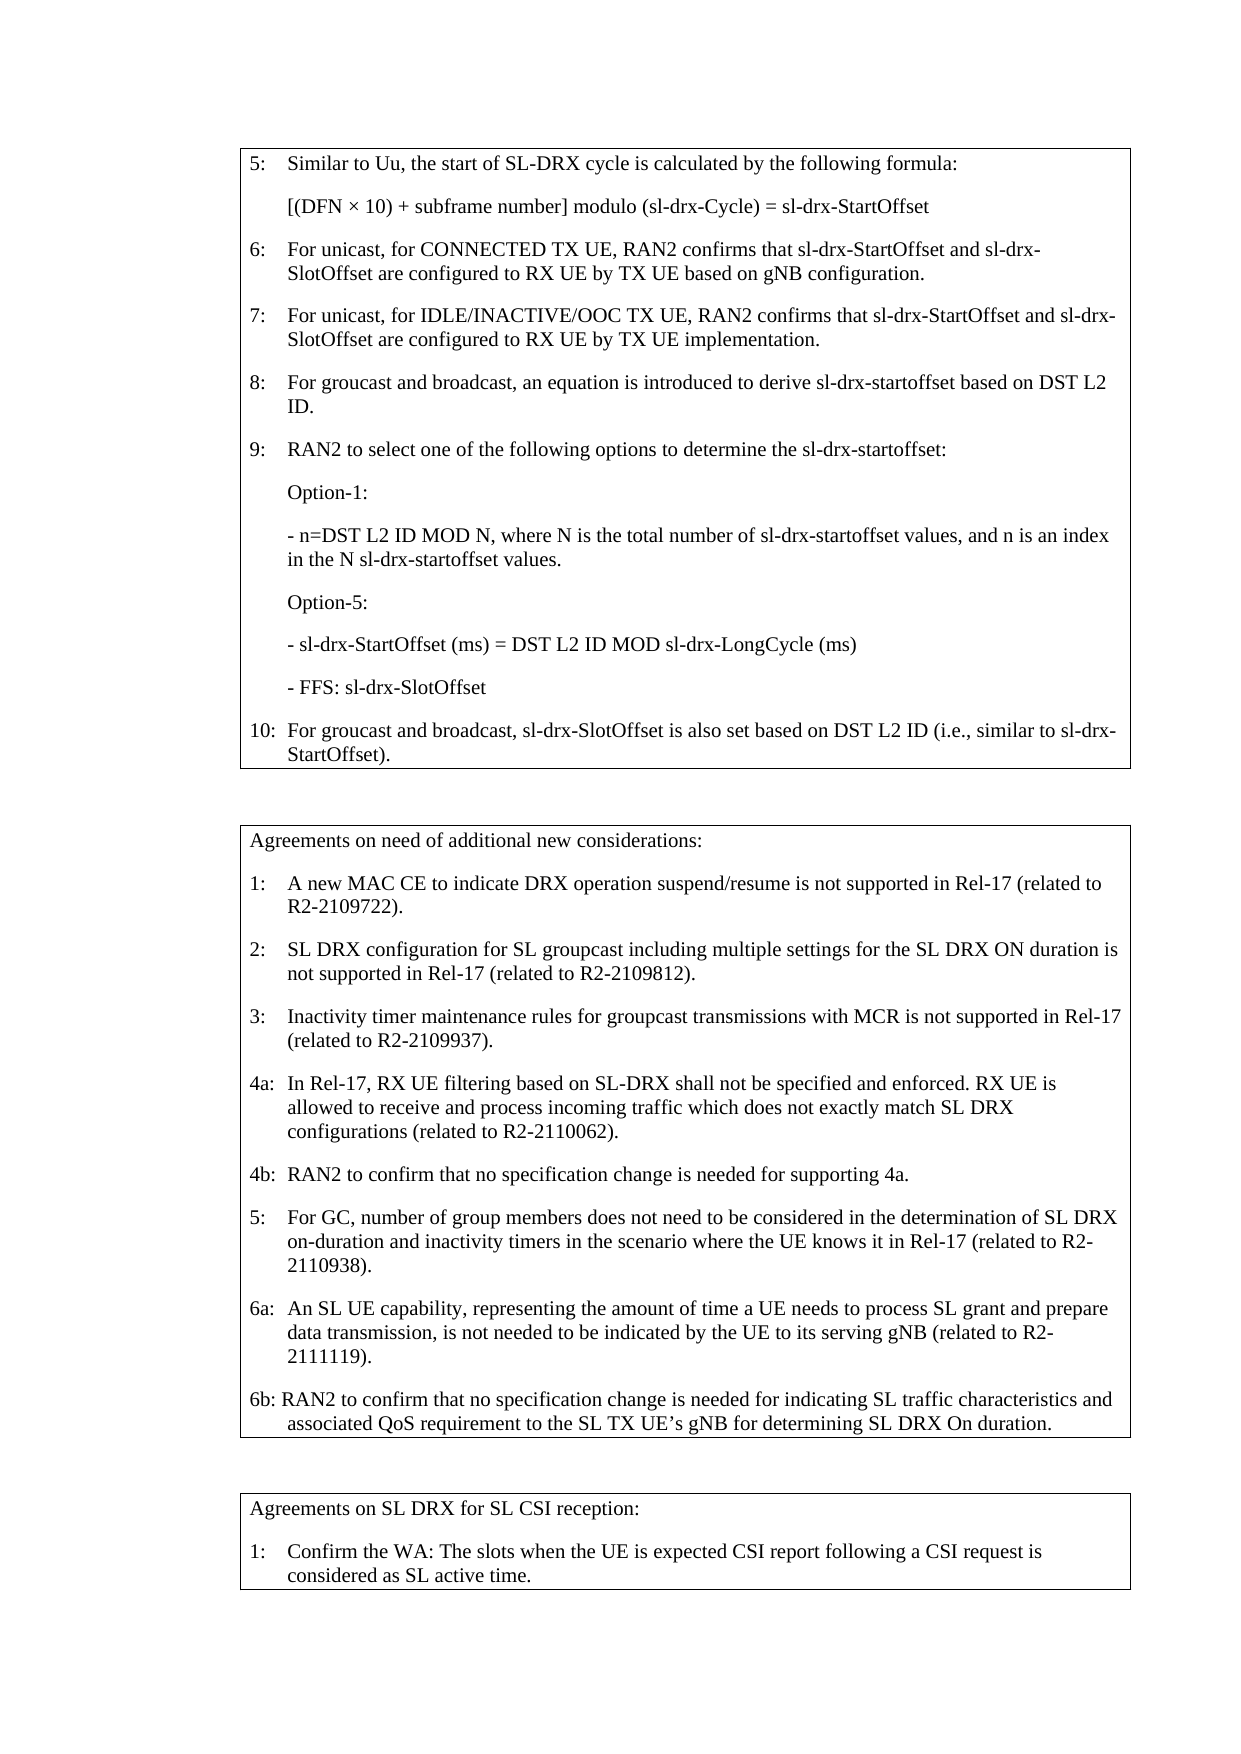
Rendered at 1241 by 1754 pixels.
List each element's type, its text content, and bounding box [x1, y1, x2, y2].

text Option-1: [241, 477, 1130, 504]
text 6: For unicast, for CONNECTED TX UE, RAN2 confirms that sl-drx-StartOffset and sl-drx-SlotOffset are configured to RX UE by TX UE based on gNB configuration. [241, 233, 1130, 284]
text Option-5: [241, 586, 1130, 614]
text 5: For GC, number of group members does not need to be considered in the determination of SL DRX on-duration and inactivity timers in the scenario where the UE knows it in Rel-17 (related to R2-2110938). [241, 1202, 1130, 1277]
text 7: For unicast, for IDLE/INACTIVE/OOC TX UE, RAN2 confirms that sl-drx-StartOffset and sl-drx-SlotOffset are configured to RX UE by TX UE implementation. [241, 300, 1130, 351]
text - FFS: sl-drx-SlotOffset [241, 672, 1130, 699]
text - sl-drx-StartOffset (ms) = DST L2 ID MOD sl-drx-LongCycle (ms) [241, 629, 1130, 656]
text [(DFN × 10) + subframe number] modulo (sl-drx-Cycle) = sl-drx-StartOffset [241, 191, 1130, 218]
text Agreements on SL DRX for SL CSI reception: [241, 1494, 1130, 1520]
text 10: For groucast and broadcast, sl-drx-SlotOffset is also set based on DST L2 ID (i.e., similar to sl-drx-StartOffset). [241, 715, 1130, 768]
text 9: RAN2 to select one of the following options to determine the sl-drx-startoffset: [241, 434, 1130, 461]
text 6a: An SL UE capability, representing the amount of time a UE needs to process SL grant and prepare data transmission, is not needed to be indicated by the UE to its serving gNB (related to R2-2111119). [241, 1293, 1130, 1368]
text Agreements on need of additional new considerations: [241, 826, 1130, 852]
text 2: SL DRX configuration for SL groupcast including multiple settings for the SL DRX ON duration is not supported in Rel-17 (related to R2-2109812). [241, 934, 1130, 985]
text 1: A new MAC CE to indicate DRX operation suspend/resume is not supported in Rel-17 (related to R2-2109722). [241, 867, 1130, 918]
text 4a: In Rel-17, RX UE filtering based on SL-DRX shall not be specified and enforced. RX UE is allowed to receive and process incoming traffic which does not exactly match SL DRX configurations (related to R2-2110062). [241, 1068, 1130, 1143]
text 3: Inactivity timer maintenance rules for groupcast transmissions with MCR is not supported in Rel-17 (related to R2-2109937). [241, 1001, 1130, 1052]
text 4b: RAN2 to confirm that no specification change is needed for supporting 4a. [241, 1159, 1130, 1186]
text 8: For groucast and broadcast, an equation is introduced to derive sl-drx-startoffset based on DST L2 ID. [241, 367, 1130, 418]
text 1: Confirm the WA: The slots when the UE is expected CSI report following a CSI request is considered as SL active time. [241, 1536, 1130, 1589]
text - n=DST L2 ID MOD N, where N is the total number of sl-drx-startoffset values, and n is an index in the N sl-drx-startoffset values. [241, 519, 1130, 571]
text 5: Similar to Uu, the start of SL-DRX cycle is calculated by the following formula: [241, 149, 1130, 175]
text 6b: RAN2 to confirm that no specification change is needed for indicating SL traffic characteristics and associated QoS requirement to the SL TX UE’s gNB for determining SL DRX On duration. [241, 1383, 1130, 1437]
